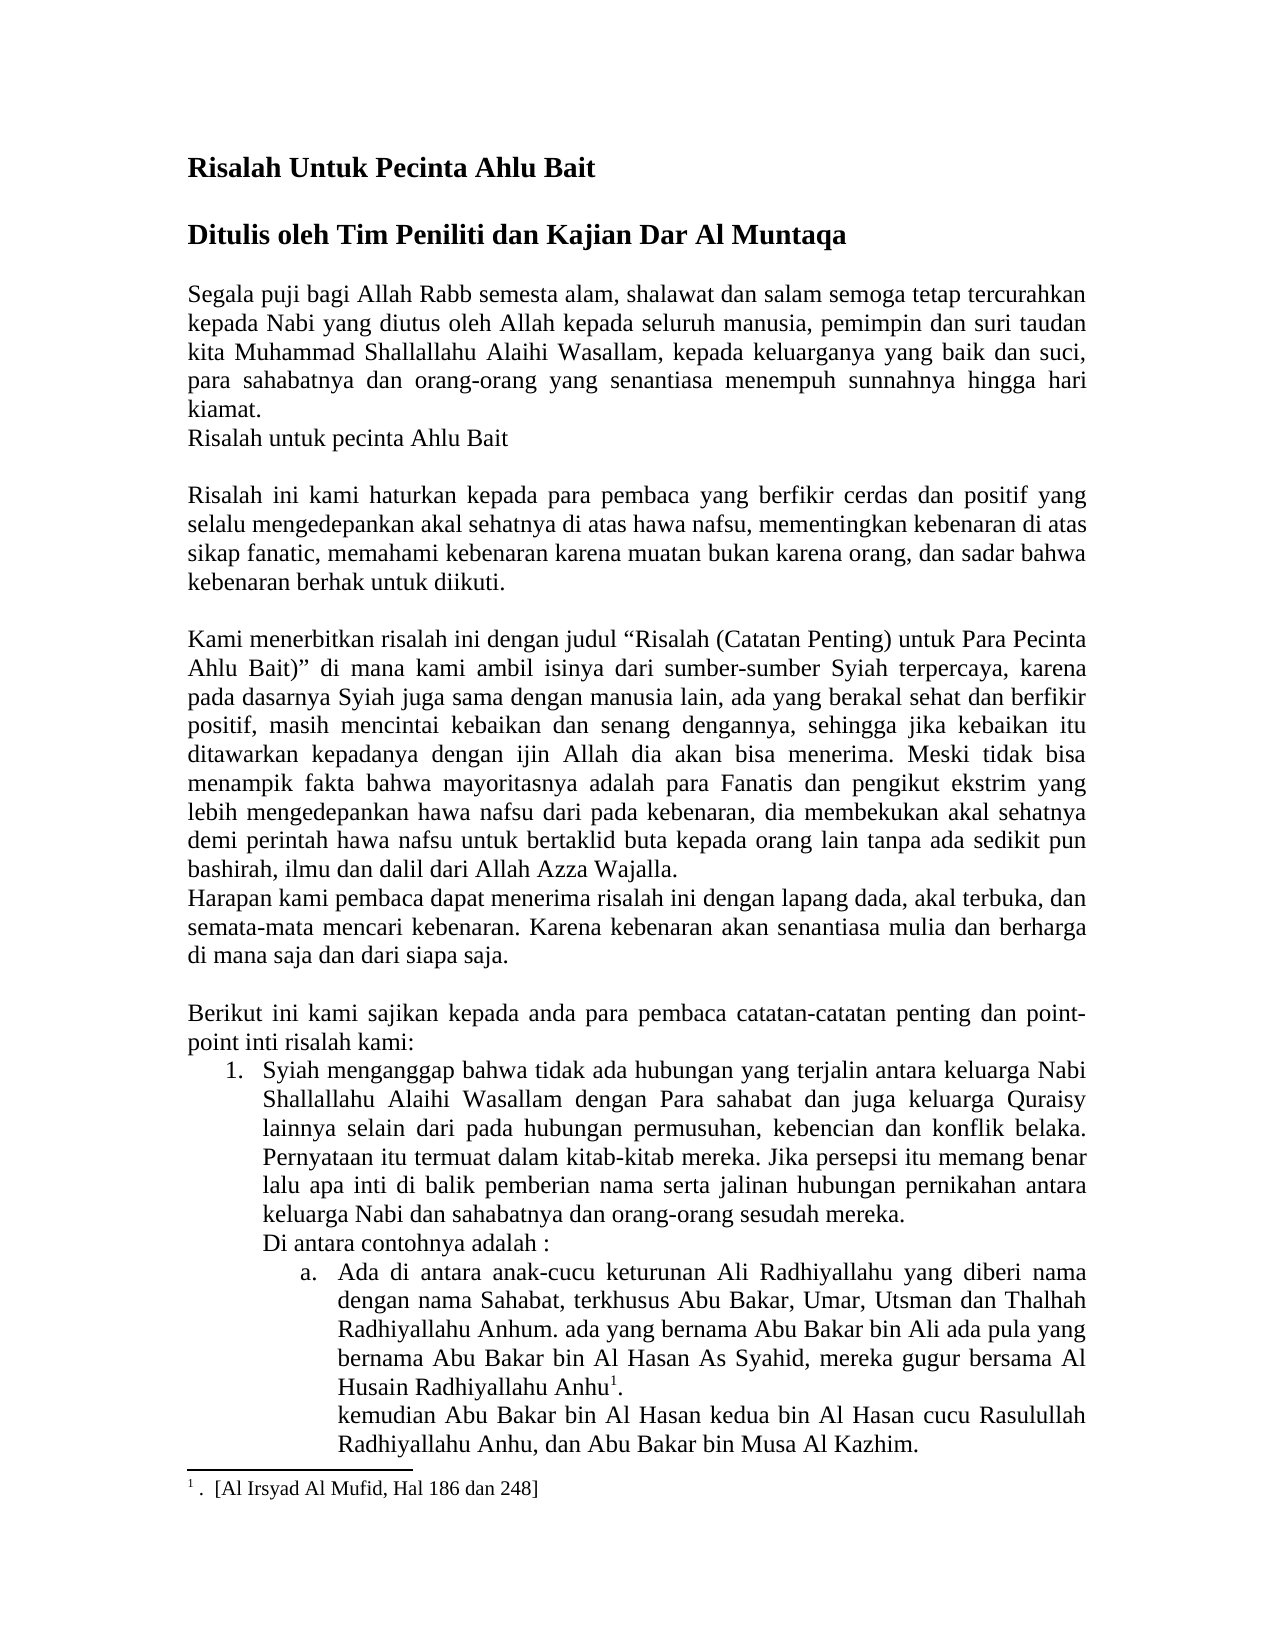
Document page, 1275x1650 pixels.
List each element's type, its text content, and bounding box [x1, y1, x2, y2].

text Segala puji bagi Allah Rabb semesta alam, shalawat dan salam semoga tetap tercurahkan kepada Nabi yang diutus oleh Allah kepada seluruh manusia, pemimpin dan suri taudan kita Muhammad Shallallahu Alaihi Wasallam, kepada keluarganya yang baik dan suci, para sahabatnya dan orang-orang yang senantiasa menempuh sunnahnya hingga hari kiamat. [187, 279, 1087, 423]
list di antara anak-cucu keturunan Ali Radhiyallahu yang diberi nama dengan nama Sahabat, terkhusus Abu Bakar, Umar, Utsman dan Thalhah Radhiyallahu Anhum. ada yang bernama Abu Bakar bin Ali ada pula yang bernama Abu Bakar bin Al Hasan As Syahid, mereka gugur bersama Al Husain Radhiyallahu Anhu. [300, 1257, 1087, 1401]
text Di antara contohnya adalah : [262, 1228, 1087, 1257]
list Syiah menganggap bahwa tidak ada hubungan yang terjalin antara keluarga Nabi Shallallahu Alaihi Wasallam dengan sahabat dan juga keluarga Quraisy lainnya selain dari pada hubungan permusuhan, kebencian dan konflik belaka. Pernyataan itu termuat dalam kitab-kitab mereka. Jika persepsi itu memang benar lalu apa inti di balik pemberian nama serta jalinan hubungan pernikahan antara keluarga Nabi dan sahabatnya dan orang-orang sesudah mereka. [225, 1056, 1087, 1228]
text kemudian Abu Bakar bin Al Hasan kedua bin Al Hasan cucu Rasulullah Radhiyallahu Anhu, dan Abu Bakar bin Musa Al Kazhim. [337, 1401, 1087, 1458]
text Harapan kami pembaca dapat menerima risalah ini dengan lapang dada, akal terbuka, dan semata-mata mencari kebenaran. Karena kebenaran akan senantiasa mulia dan berharga di mana saja dan dari siapa saja. [187, 883, 1087, 969]
text Risalah untuk pecinta Ahlu Bait [187, 423, 1087, 452]
text Risalah Untuk Pecinta Ahlu Bait [187, 150, 1087, 183]
text Ditulis oleh Tim Peniliti dan Kajian Dar Al Muntaqa [187, 217, 1087, 251]
text Kami menerbitkan risalah ini dengan judul “Risalah (Catatan Penting) untuk Para Pecinta Ahlu Bait)” di mana kami ambil isinya dari sumber-sumber Syiah terpercaya, karena pada dasarnya Syiah juga sama dengan manusia lain, ada yang berakal sehat dan berfikir positif, masih mencintai kebaikan dan senang dengannya, sehingga jika kebaikan itu ditawarkan kepadanya dengan ijin Allah dia akan bisa menerima. Meski tidak bisa menampik fakta bahwa mayoritasnya adalah para Fanatis dan pengikut ekstrim yang lebih mengedepankan hawa nafsu dari pada kebenaran, dia membekukan akal sehatnya demi perintah hawa nafsu untuk bertaklid buta kepada orang lain tanpa ada sedikit pun bashirah, ilmu dan dalil dari Allah Azza Wajalla. [187, 624, 1087, 883]
text Berikut ini kami sajikan kepada anda para pembaca catatan-catatan penting dan point-point inti risalah kami: [187, 998, 1087, 1056]
text Risalah ini kami haturkan kepada para pembaca yang berfikir cerdas dan positif yang selalu mengedepankan akal sehatnya di atas hawa nafsu, mementingkan kebenaran di atas sikap fanatic, memahami kebenaran karena muatan bukan karena orang, dan sadar bahwa kebenaran berhak untuk diikuti. [187, 481, 1087, 596]
